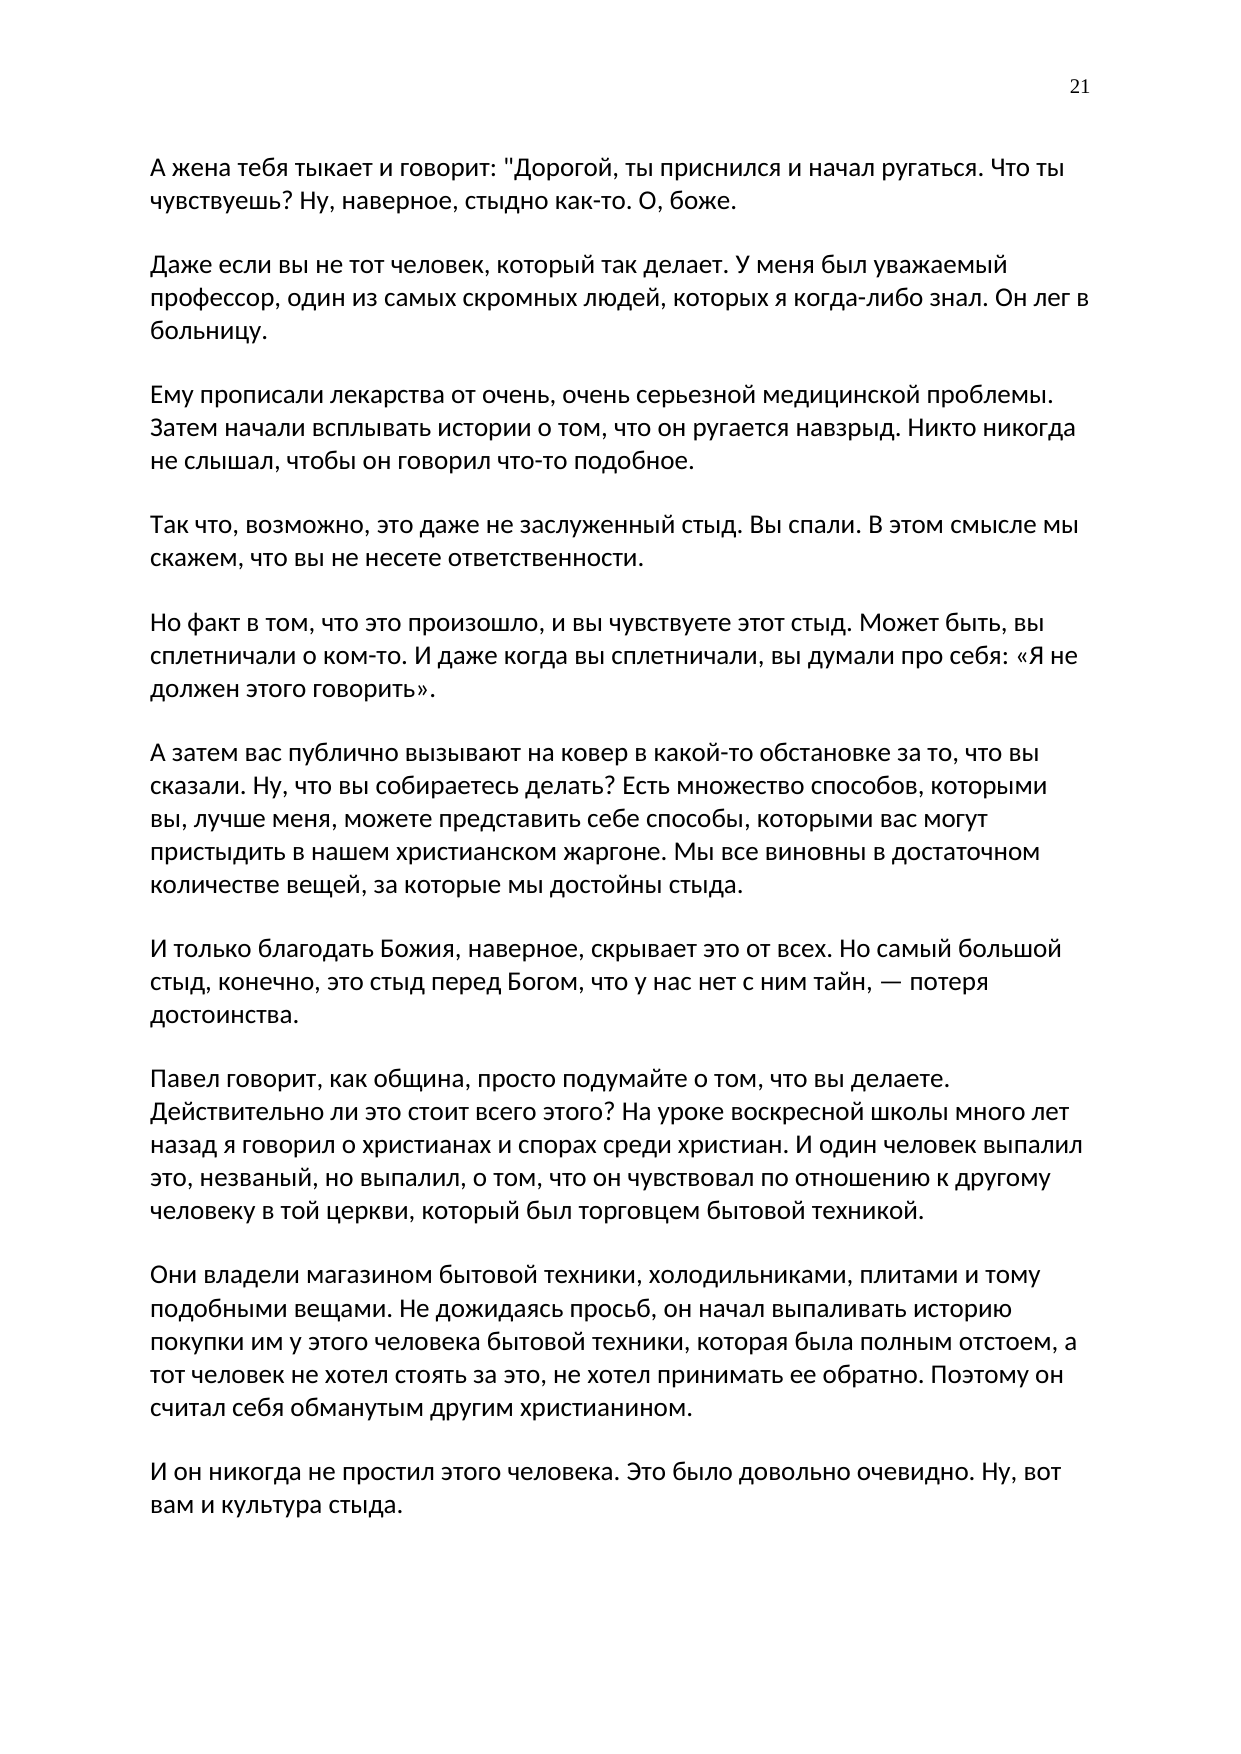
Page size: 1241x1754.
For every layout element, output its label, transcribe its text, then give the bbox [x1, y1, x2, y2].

text И только благодать Божия, наверное, скрывает это от всех. Но самый большой стыд, конечно, это стыд перед Богом, что у нас нет с ним тайн, — потеря достоинства. [150, 931, 1090, 1030]
text И он никогда не простил этого человека. Это было довольно очевидно. Ну, вот вам и культура стыда. [150, 1454, 1090, 1520]
text Павел говорит, как община, просто подумайте о том, что вы делаете. Действительно ли это стоит всего этого? На уроке воскресной школы много лет назад я говорил о христианах и спорах среди христиан. И один человек выпалил это, незваный, но выпалил, о том, что он чувствовал по отношению к другому человеку в той церкви, который был торговцем бытовой техникой. [150, 1061, 1090, 1227]
text Даже если вы не тот человек, который так делает. У меня был уважаемый профессор, один из самых скромных людей, которых я когда-либо знал. Он лег в больницу. [150, 247, 1090, 346]
text А жена тебя тыкает и говорит: "Дорогой, ты приснился и начал ругаться. Что ты чувствуешь? Ну, наверное, стыдно как-то. О, боже. [150, 150, 1090, 216]
text А затем вас публично вызывают на ковер в какой-то обстановке за то, что вы сказали. Ну, что вы собираетесь делать? Есть множество способов, которыми вы, лучше меня, можете представить себе способы, которыми вас могут пристыдить в нашем христианском жаргоне. Мы все виновны в достаточном количестве вещей, за которые мы достойны стыда. [150, 735, 1090, 900]
text Они владели магазином бытовой техники, холодильниками, плитами и тому подобными вещами. Не дожидаясь просьб, он начал выпаливать историю покупки им у этого человека бытовой техники, которая была полным отстоем, а тот человек не хотел стоять за это, не хотел принимать ее обратно. Поэтому он считал себя обманутым другим христианином. [150, 1258, 1090, 1423]
text Но факт в том, что это произошло, и вы чувствуете этот стыд. Может быть, вы сплетничали о ком-то. И даже когда вы сплетничали, вы думали про себя: «Я не должен этого говорить». [150, 605, 1090, 704]
text Так что, возможно, это даже не заслуженный стыд. Вы спали. В этом смысле мы скажем, что вы не несете ответственности. [150, 508, 1090, 574]
text Ему прописали лекарства от очень, очень серьезной медицинской проблемы. Затем начали всплывать истории о том, что он ругается навзрыд. Никто никогда не слышал, чтобы он говорил что-то подобное. [150, 377, 1090, 476]
